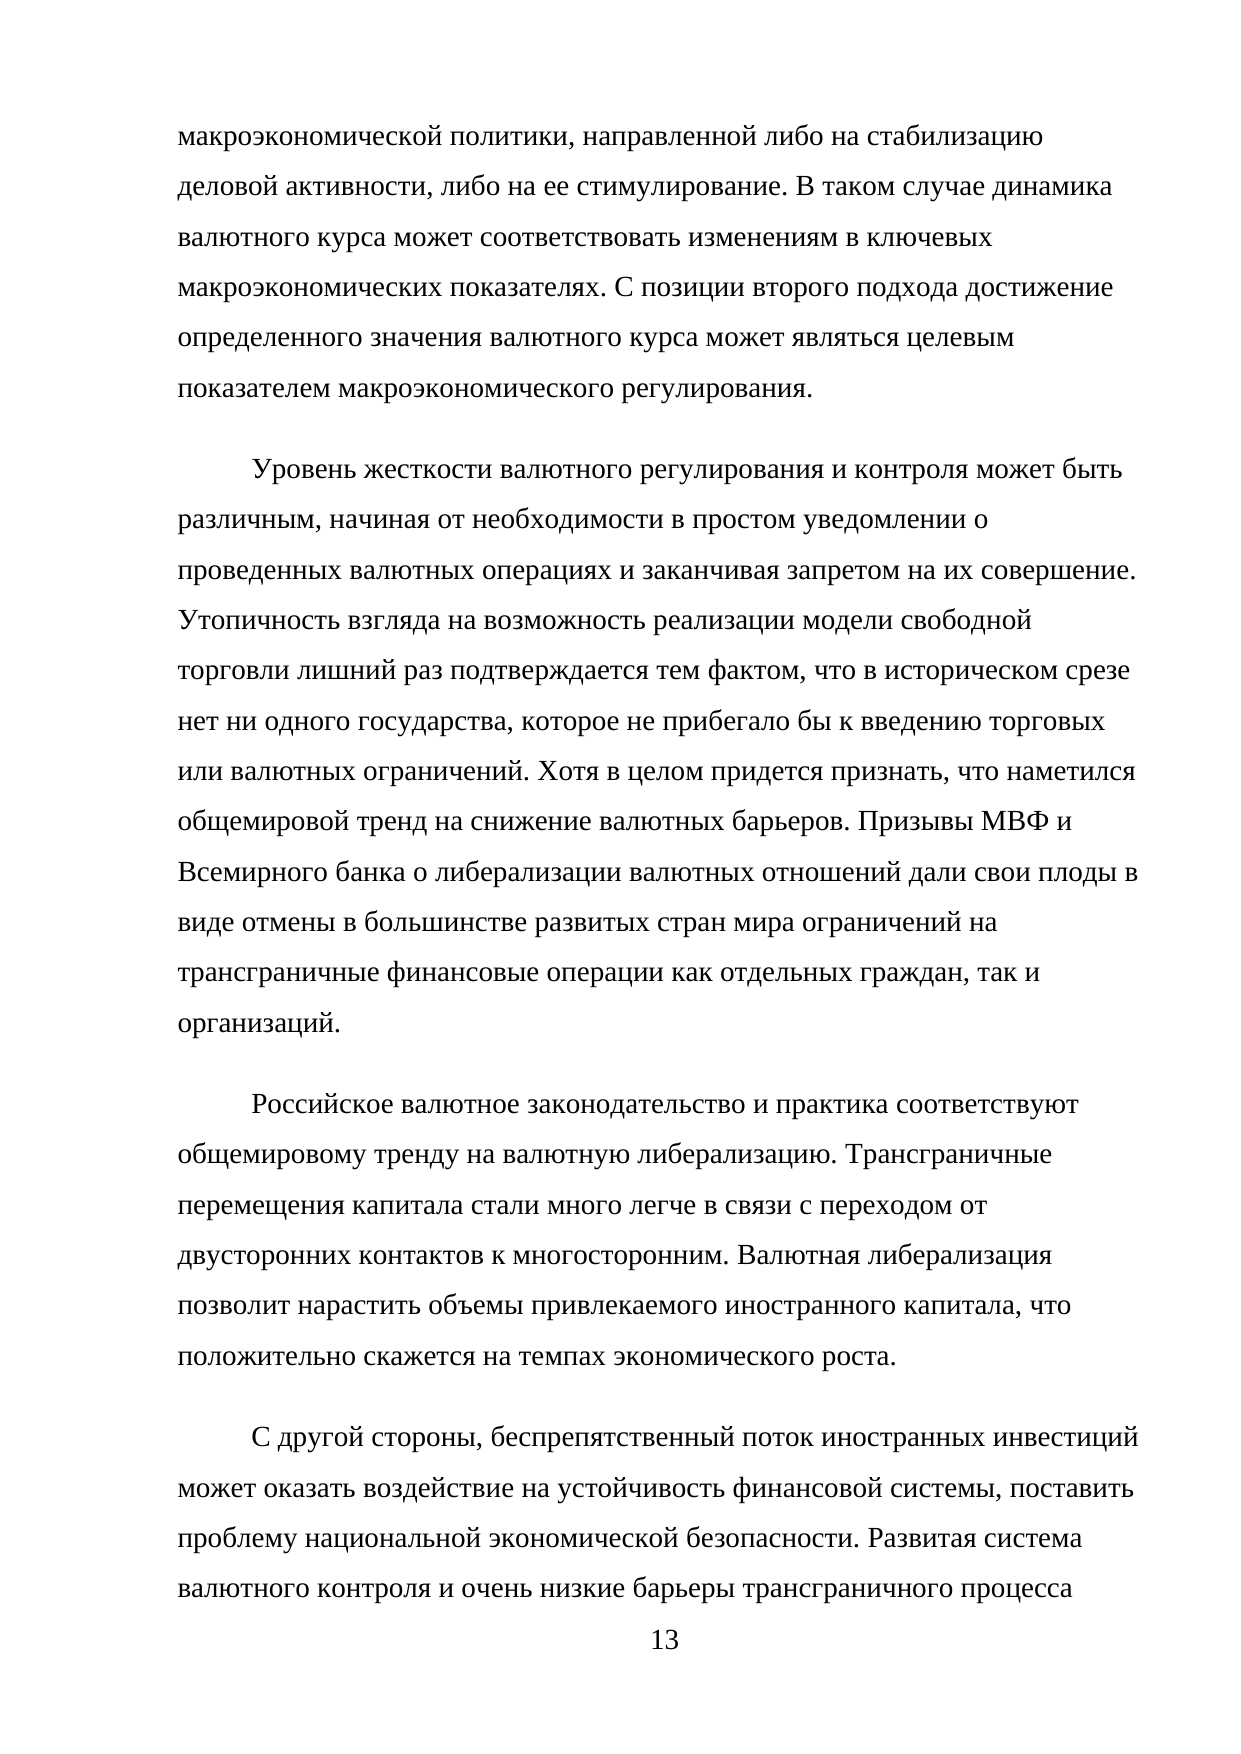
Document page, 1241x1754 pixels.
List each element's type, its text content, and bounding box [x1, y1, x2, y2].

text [177, 118, 1152, 403]
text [177, 1419, 1152, 1604]
text Уровень жесткости валютного регулирования и контроля может быть различным, начиная от необходимости в простом уведомлении о проведенных валютных операциях и заканчивая запретом на их совершение. Утопичность взгляда на возможность реализации модели свободной торговли лишний раз подтверждается тем фактом, что в историческом срезе нет ни одного государства, которое не прибегало бы к введению торговых или валютных ограничений. Хотя в целом придется признать, что наметился общемировой тренд на снижение валютных барьеров. Призывы МВФ и Всемирного банка о либерализации валютных отношений дали свои плоды в виде отмены в большинстве развитых стран мира ограничений на трансграничные финансовые операции как отдельных граждан, так и организаций. [177, 451, 1152, 1038]
text Российское валютное законодательство и практика соответствуют общемировому тренду на валютную либерализацию. Трансграничные перемещения капитала стали много легче в связи с переходом от двусторонних контактов к многосторонним. Валютная либерализация позволит нарастить объемы привлекаемого иностранного капитала, что положительно скажется на темпах экономического роста. [177, 1086, 1152, 1371]
